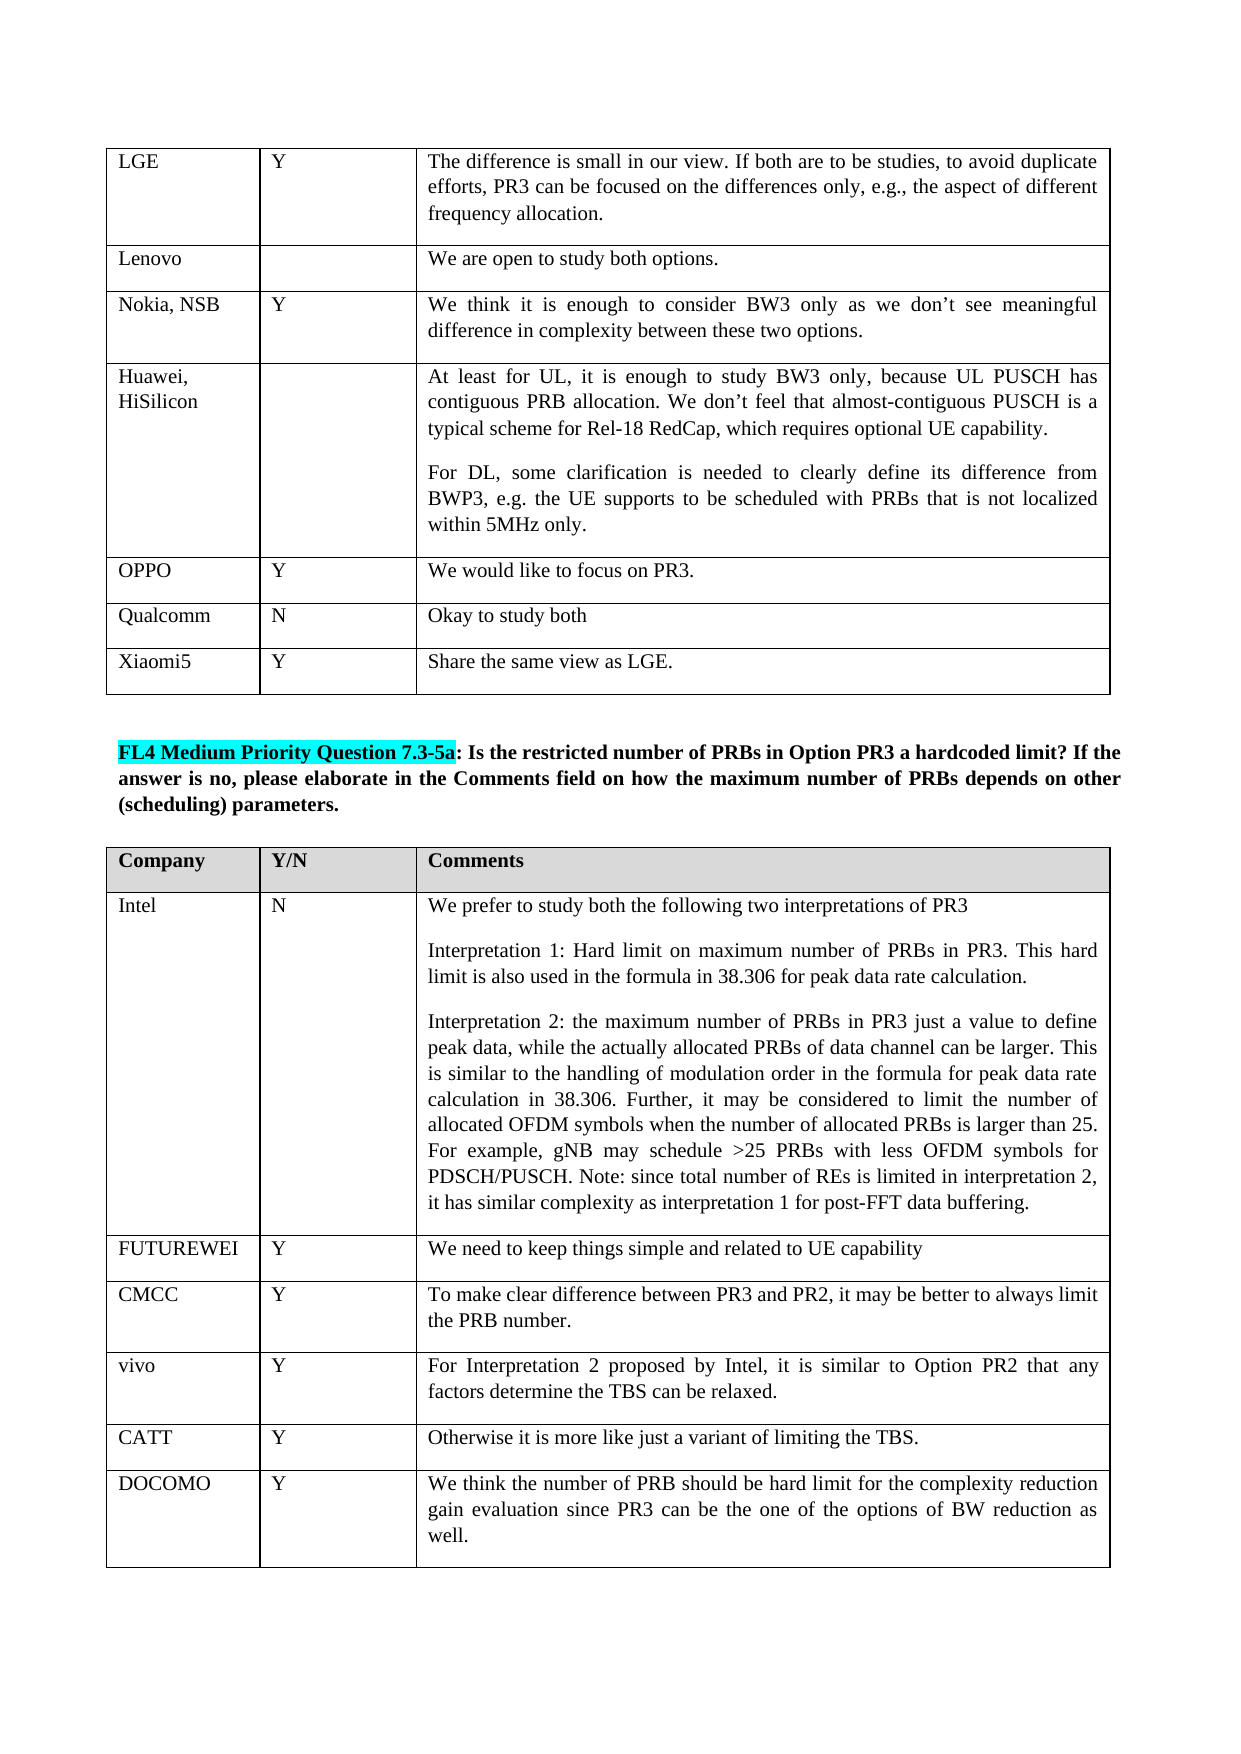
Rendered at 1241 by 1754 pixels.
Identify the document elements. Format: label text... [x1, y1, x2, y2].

table_cell N [261, 893, 416, 1235]
table_cell The difference is small in our view. If both are to be studies, to avoid duplicate efforts, PR3 can be focused on the differences only, e.g., the aspect of different frequency allocation. [417, 149, 1109, 245]
table_cell Xiaomi5 [107, 649, 259, 694]
table_cell We need to keep things simple and related to UE capability [417, 1236, 1109, 1281]
table_cell Intel [107, 893, 259, 1235]
table_header Y/N [261, 848, 416, 892]
text FL4 Medium Priority Question 7.3-5a: Is the restricted number of PRBs in Option PR3 a hardcoded limit? If the answer is no, please elaborate in the Comments field on how the maximum number of PRBs depends on other (scheduling) parameters. [118, 739, 1122, 816]
table_cell At least for UL, it is enough to study BW3 only, because UL PUSCH has contiguous PRB allocation. We don’t feel that almost-contiguous PUSCH is a typical scheme for Rel-18 RedCap, which requires optional UE capability. For DL, some clarification is needed to clearly define its difference from BWP3, e.g. the UE supports to be scheduled with PRBs that is not localized within 5MHz only. [417, 364, 1109, 557]
table_header Company [107, 848, 259, 892]
table_cell Okay to study both [417, 604, 1109, 648]
table_cell To make clear difference between PR3 and PR2, it may be better to always limit the PRB number. [417, 1282, 1109, 1352]
table_cell Y [261, 1353, 416, 1424]
table_cell Y [261, 1236, 416, 1281]
table_cell FUTUREWEI [107, 1236, 259, 1281]
table_cell Otherwise it is more like just a variant of limiting the TBS. [417, 1425, 1109, 1470]
table_cell OPPO [107, 558, 259, 602]
table_cell Y [261, 1282, 416, 1352]
table_cell [261, 246, 416, 291]
table_cell We prefer to study both the following two interpretations of PR3 Interpretation 1: Hard limit on maximum number of PRBs in PR3. This hard limit is also used in the formula in 38.306 for peak data rate calculation. Interpretation 2: the maximum number of PRBs in PR3 just a value to define peak data, while the actually allocated PRBs of data channel can be larger. This is similar to the handling of modulation order in the formula for peak data rate calculation in 38.306. Further, it may be considered to limit the number of allocated OFDM symbols when the number of allocated PRBs is larger than 25. For example, gNB may schedule >25 PRBs with less OFDM symbols for PDSCH/PUSCH. Note: since total number of REs is limited in interpretation 2, it has similar complexity as interpretation 1 for post-FFT data buffering. [417, 893, 1109, 1235]
table_cell N [261, 604, 416, 648]
table_cell vivo [107, 1353, 259, 1424]
table_cell Lenovo [107, 246, 259, 291]
table_cell Qualcomm [107, 604, 259, 648]
table_cell DOCOMO [107, 1471, 259, 1567]
table_cell Y [261, 649, 416, 694]
table_cell We are open to study both options. [417, 246, 1109, 291]
table_cell Y [261, 292, 416, 362]
table_cell Y [261, 149, 416, 245]
table_cell Y [261, 558, 416, 602]
table_cell We think it is enough to consider BW3 only as we don’t see meaningful difference in complexity between these two options. [417, 292, 1109, 362]
table_cell CMCC [107, 1282, 259, 1352]
table_cell For Interpretation 2 proposed by Intel, it is similar to Option PR2 that any factors determine the TBS can be relaxed. [417, 1353, 1109, 1424]
table_cell Nokia, NSB [107, 292, 259, 362]
table_cell [261, 364, 416, 557]
table_cell We think the number of PRB should be hard limit for the complexity reduction gain evaluation since PR3 can be the one of the options of BW reduction as well. [417, 1471, 1109, 1567]
table_cell CATT [107, 1425, 259, 1470]
table_cell We would like to focus on PR3. [417, 558, 1109, 602]
table_cell Share the same view as LGE. [417, 649, 1109, 694]
table_header Comments [417, 848, 1109, 892]
table_cell LGE [107, 149, 259, 245]
table_cell Y [261, 1425, 416, 1470]
table_cell Y [261, 1471, 416, 1567]
table_cell Huawei, HiSilicon [107, 364, 259, 557]
